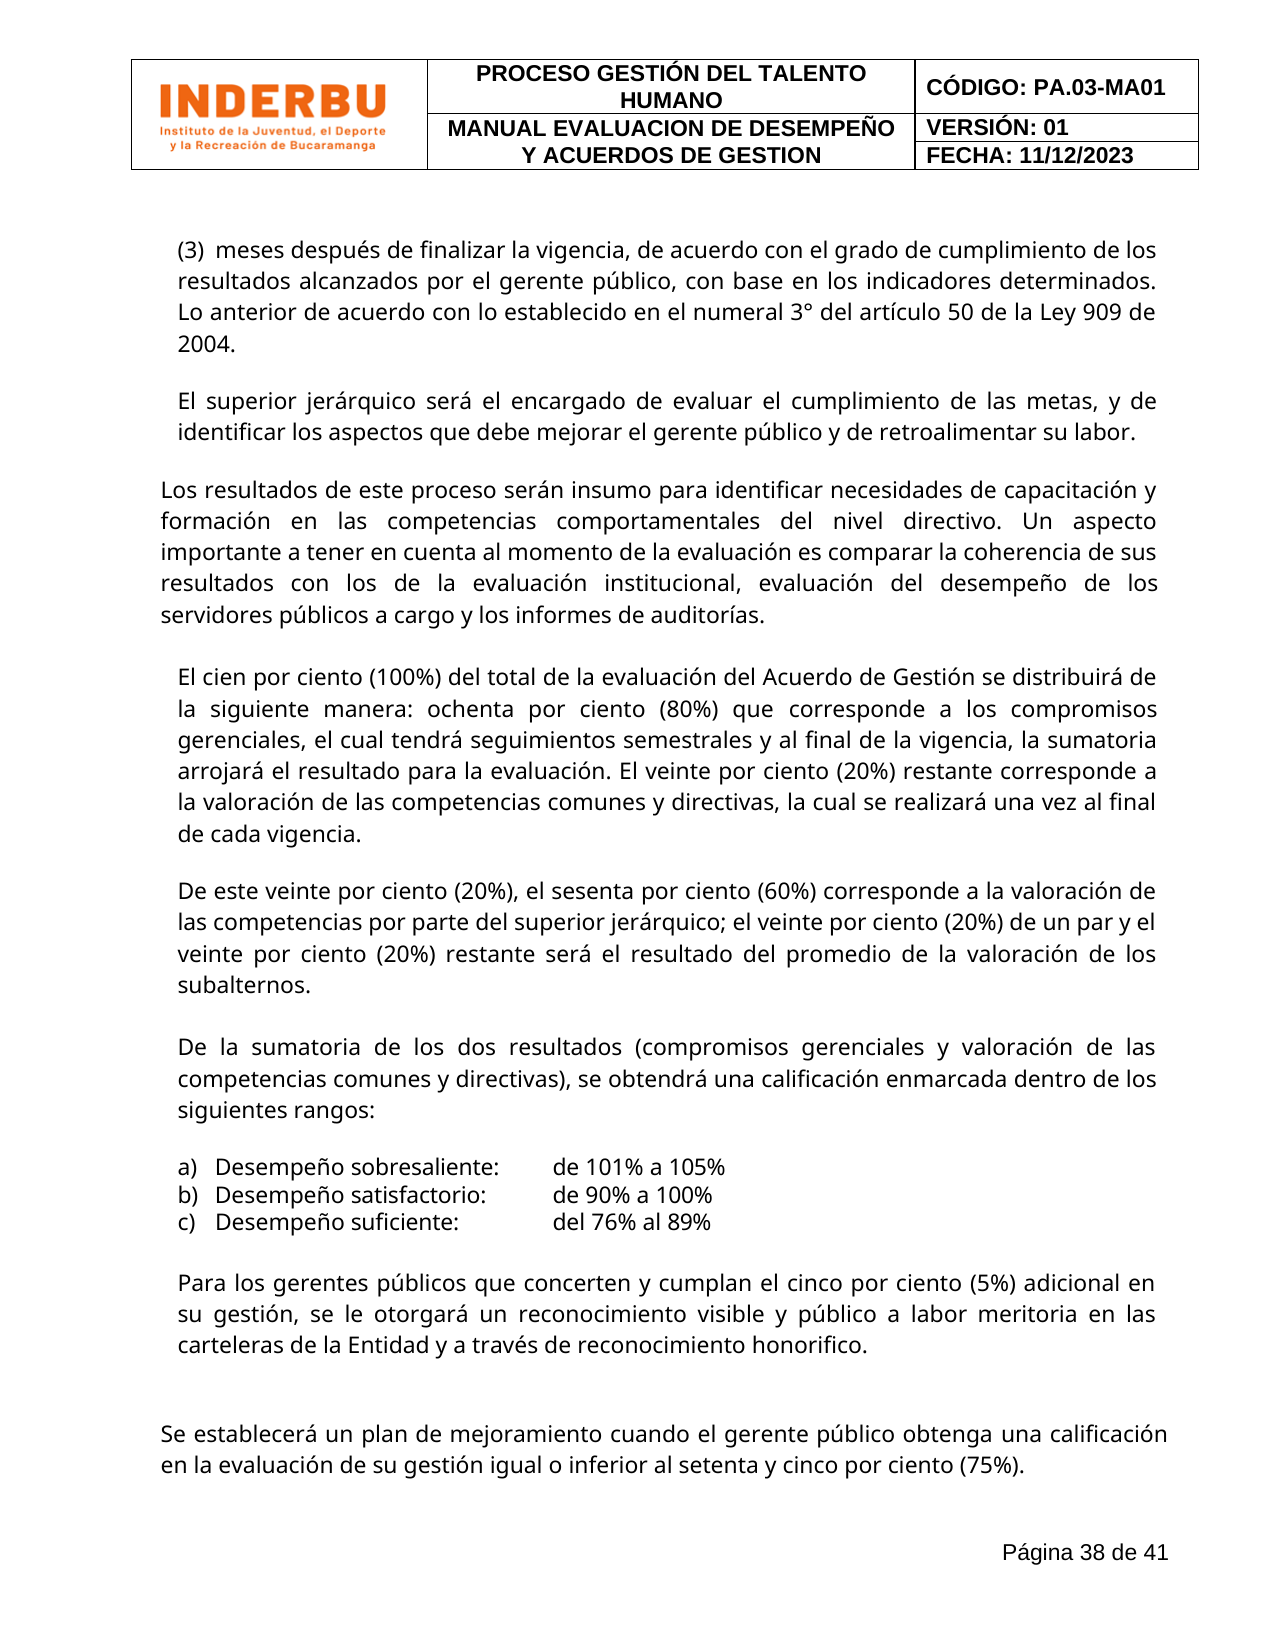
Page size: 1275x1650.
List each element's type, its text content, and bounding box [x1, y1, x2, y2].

text Se establecerá un plan de mejoramiento cuando el gerente público obtenga una calificación en la evaluación de su gestión igual o inferior al setenta y cinco por ciento (75%). [160, 1418, 1169, 1480]
list meses después de finalizar la vigencia, de acuerdo con el grado de cumplimiento de los resultados alcanzados por el gerente público, con base en los indicadores determinados. Lo anterior de acuerdo con lo establecido en el numeral 3° del artículo 50 de la Ley 909 de 2004. [177, 234, 1158, 359]
text Para los gerentes públicos que concerten y cumplan el cinco por ciento (5%) adicional en su gestión, se le otorgará un reconocimiento visible y público a labor meritoria en las carteleras de la Entidad y a través de reconocimiento honorifico. [177, 1267, 1157, 1360]
text El superior jerárquico será el encargado de evaluar el cumplimiento de las metas, y de identificar los aspectos que debe mejorar el gerente público y de retroalimentar su labor. [177, 385, 1157, 447]
text De este veinte por ciento (20%), el sesenta por ciento (60%) corresponde a la valoración de las competencias por parte del superior jerárquico; el veinte por ciento (20%) de un par y el veinte por ciento (20%) restante será el resultado del promedio de la valoración de los subalternos. [177, 875, 1157, 1000]
list Desempeño sobresaliente: de 101% a 105% [177, 1151, 1169, 1183]
text Los resultados de este proceso serán insumo para identificar necesidades de capacitación y formación en las competencias comportamentales del nivel directivo. Un aspecto importante a tener en cuenta al momento de la evaluación es comparar la coherencia de sus resultados con los de la evaluación institucional, evaluación del desempeño de los servidores públicos a cargo y los informes de auditorías. [160, 474, 1158, 630]
text De la sumatoria de los dos resultados (compromisos gerenciales y valoración de las competencias comunes y directivas), se obtendrá una calificación enmarcada dentro de los siguientes rangos: [177, 1031, 1157, 1125]
list Desempeño suficiente: del 76% al 89% [177, 1209, 1169, 1235]
picture [151, 71, 407, 158]
list Desempeño satisfactorio: de 90% a 100% [177, 1183, 1169, 1209]
text El cien por ciento (100%) del total de la evaluación del Acuerdo de Gestión se distribuirá de la siguiente manera: ochenta por ciento (80%) que corresponde a los compromisos gerenciales, el cual tendrá seguimientos semestrales y al final de la vigencia, la sumatoria arrojará el resultado para la evaluación. El veinte por ciento (20%) restante corresponde a la valoración de las competencias comunes y directivas, la cual se realizará una vez al final de cada vigencia. [177, 661, 1158, 849]
